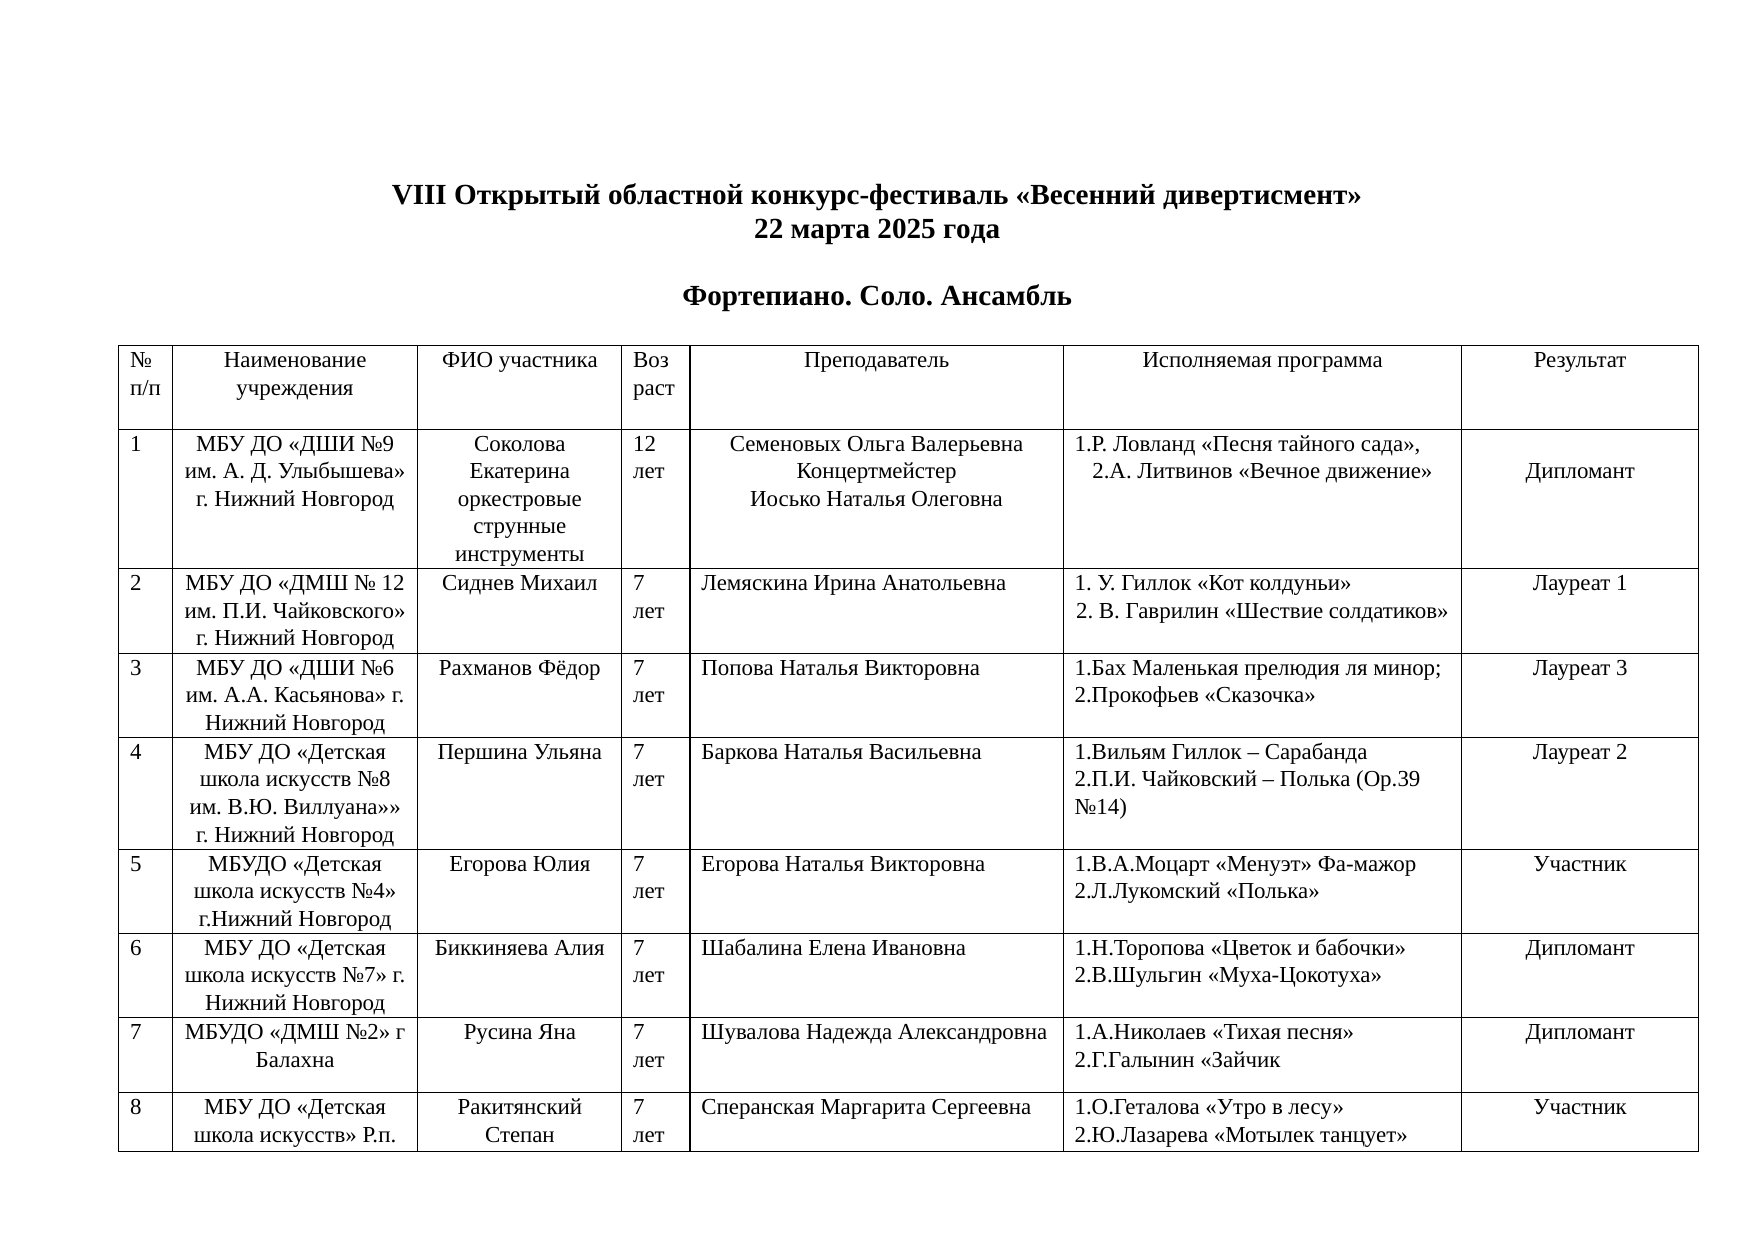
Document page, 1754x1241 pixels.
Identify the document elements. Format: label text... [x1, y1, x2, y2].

table_cell Лемяскина Ирина Анатольевна [691, 569, 1063, 652]
table_cell Шабалина Елена Ивановна [691, 934, 1063, 1017]
table_cell 1.Бах Маленькая прелюдия ля минор; 2.Прокофьев «Сказочка» [1064, 654, 1461, 737]
table_cell Биккиняева Алия [418, 934, 621, 1017]
table_cell Лауреат 2 [1462, 738, 1698, 849]
table_cell Ракитянский Степан [418, 1093, 621, 1151]
table_cell Русина Яна [418, 1018, 621, 1092]
table_header Преподаватель [691, 346, 1063, 429]
table_cell МБУДО «Детская школа искусств №4» г.Нижний Новгород [173, 850, 417, 933]
table_header Результат [1462, 346, 1698, 429]
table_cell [1064, 1093, 1461, 1151]
table_cell Егорова Юлия [418, 850, 621, 933]
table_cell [691, 1093, 1063, 1151]
table_cell 4 [119, 738, 172, 849]
table_cell 5 [119, 850, 172, 933]
table_cell 7 лет [622, 850, 689, 933]
table_cell 7 [119, 1018, 172, 1092]
table_cell Сиднев Михаил [418, 569, 621, 652]
table_cell МБУ ДО «ДШИ №9 им. А. Д. Улыбышева» г. Нижний Новгород [173, 430, 417, 568]
table_header № п/п [119, 346, 172, 429]
table_cell 1.Вильям Гиллок – Сарабанда 2.П.И. Чайковский – Полька (Ор.39 №14) [1064, 738, 1461, 849]
table_cell 3 [119, 654, 172, 737]
table_header Наименование учреждения [173, 346, 417, 429]
table_cell Семеновых Ольга Валерьевна Концертмейстер Иосько Наталья Олеговна [691, 430, 1063, 568]
table_cell 7 лет [622, 934, 689, 1017]
table_cell Егорова Наталья Викторовна [691, 850, 1063, 933]
table_cell 1. У. Гиллок «Кот колдуньи» 2. В. Гаврилин «Шествие солдатиков» [1064, 569, 1461, 652]
table_cell 12 лет [622, 430, 689, 568]
table_cell Попова Наталья Викторовна [691, 654, 1063, 737]
text VIII Открытый областной конкурс-фестиваль «Весенний дивертисмент» [118, 177, 1636, 211]
table_cell 7 лет [622, 1018, 689, 1092]
table_cell МБУ ДО «Детская школа искусств №7» г. Нижний Новгород [173, 934, 417, 1017]
table_cell 7 лет [622, 569, 689, 652]
table_cell Дипломант [1462, 430, 1698, 568]
table_cell Лауреат 3 [1462, 654, 1698, 737]
table_cell 1 [119, 430, 172, 568]
table_cell Баркова Наталья Васильевна [691, 738, 1063, 849]
table_cell 7 лет [622, 654, 689, 737]
table_header Исполняемая программа [1064, 346, 1461, 429]
table_cell 7 лет [622, 1093, 689, 1151]
table_cell Рахманов Фёдор [418, 654, 621, 737]
table_cell 8 [119, 1093, 172, 1151]
table_cell 6 [119, 934, 172, 1017]
table_cell Соколова Екатерина оркестровые струнные инструменты [418, 430, 621, 568]
table_cell 7 лет [622, 738, 689, 849]
table_header Возраст [622, 346, 689, 429]
table_cell 1.В.А.Моцарт «Менуэт» Фа-мажор 2.Л.Лукомский «Полька» [1064, 850, 1461, 933]
table_cell Дипломант [1462, 934, 1698, 1017]
table_cell Участник [1462, 1093, 1698, 1151]
table_cell 1.Р. Ловланд «Песня тайного сада», 2.А. Литвинов «Вечное движение» [1064, 430, 1461, 568]
table_cell Лауреат 1 [1462, 569, 1698, 652]
table_cell 1.Н.Торопова «Цветок и бабочки» 2.В.Шульгин «Муха-Цокотуха» [1064, 934, 1461, 1017]
text 22 марта 2025 года [118, 211, 1636, 244]
table_cell Шувалова Надежда Александровна [691, 1018, 1063, 1092]
table_cell Першина Ульяна [418, 738, 621, 849]
text Фортепиано. Соло. Ансамбль [118, 278, 1636, 311]
table_cell 1.А.Николаев «Тихая песня» 2.Г.Галынин «Зайчик [1064, 1018, 1461, 1092]
table_cell Участник [1462, 850, 1698, 933]
table_cell МБУ ДО «ДМШ № 12 им. П.И. Чайковского» г. Нижний Новгород [173, 569, 417, 652]
table_header ФИО участника [418, 346, 621, 429]
table_cell 2 [119, 569, 172, 652]
table_cell МБУ ДО «Детская школа искусств №8 им. В.Ю. Виллуана»» г. Нижний Новгород [173, 738, 417, 849]
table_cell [173, 1093, 417, 1151]
table_cell МБУ ДО «ДШИ №6 им. А.А. Касьянова» г. Нижний Новгород [173, 654, 417, 737]
table_cell Дипломант [1462, 1018, 1698, 1092]
table_cell МБУДО «ДМШ №2» г Балахна [173, 1018, 417, 1092]
